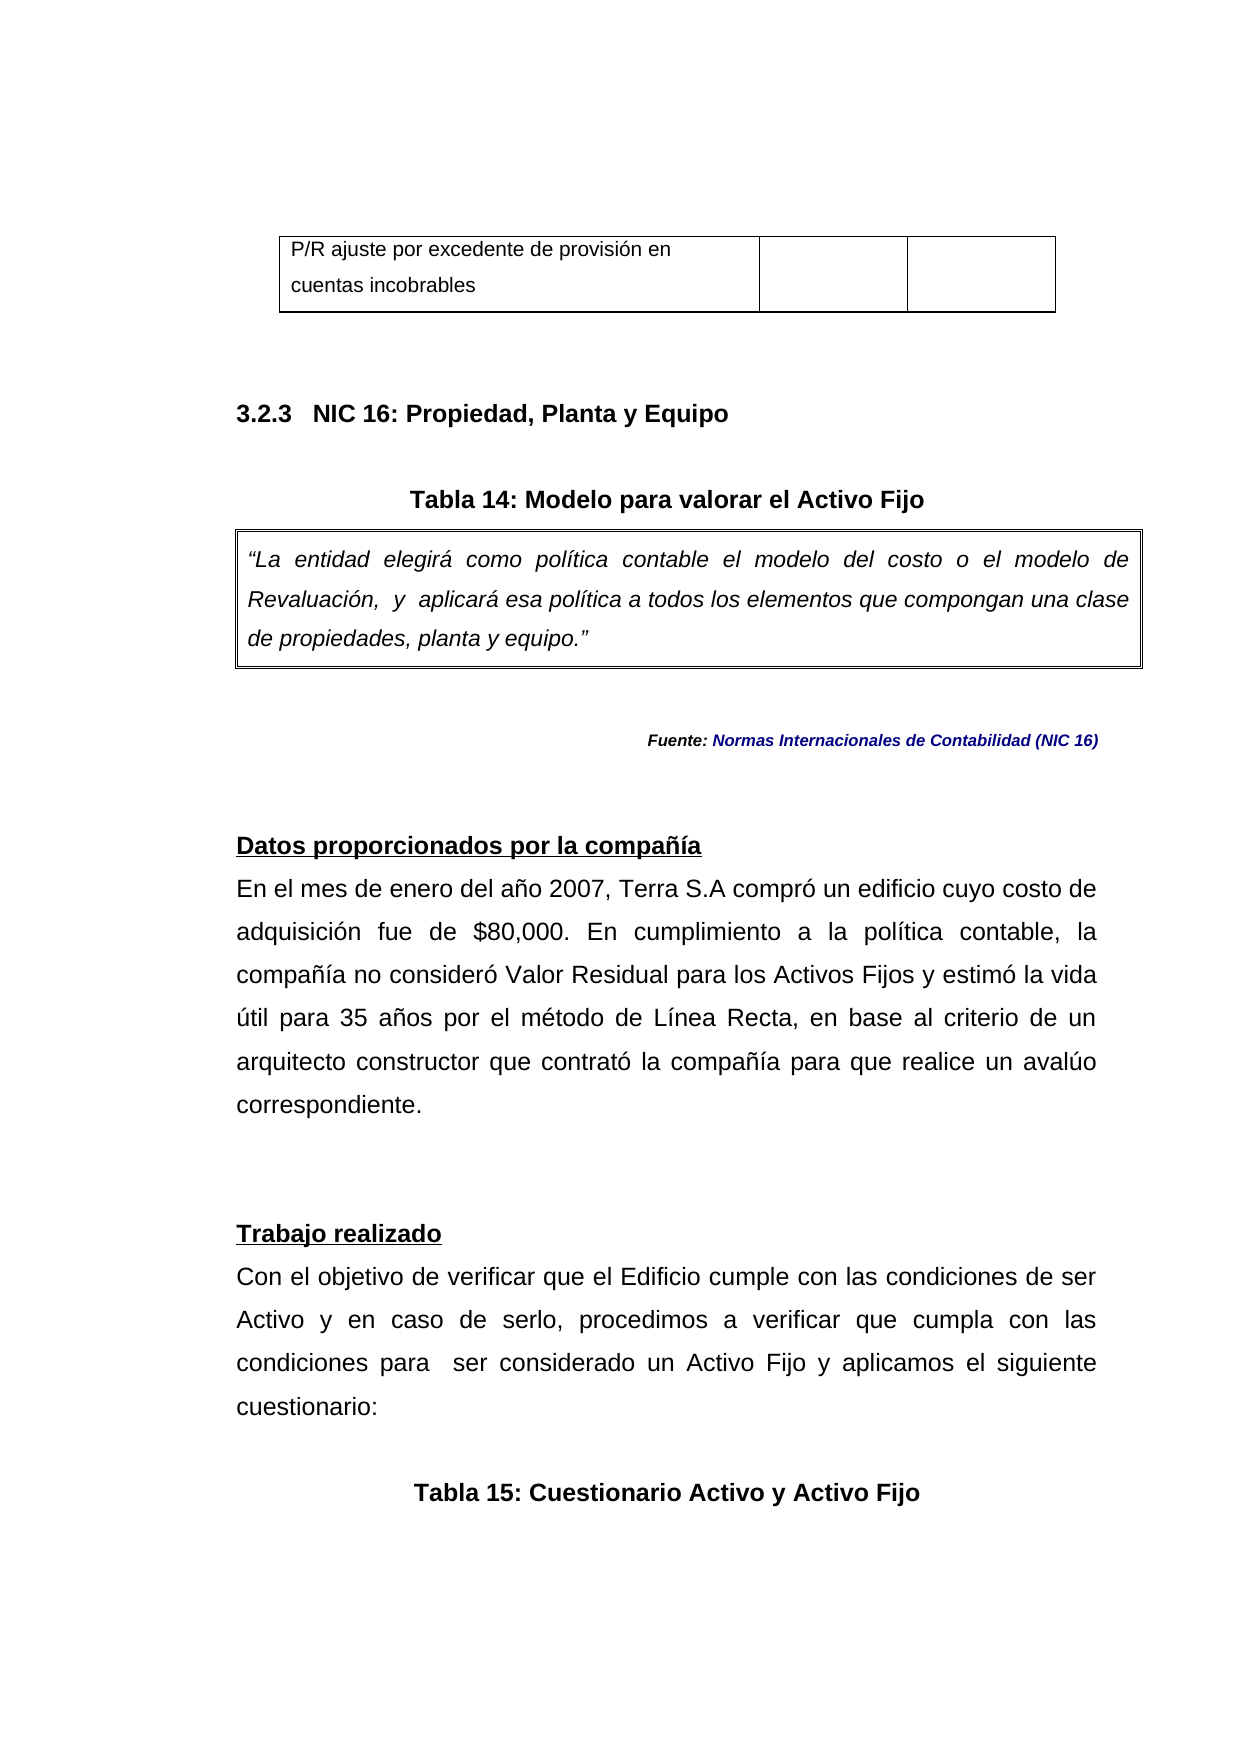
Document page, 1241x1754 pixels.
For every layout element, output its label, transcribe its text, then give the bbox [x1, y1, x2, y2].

table_cell P/R ajuste por excedente de provisión en cuentas incobrables [280, 237, 759, 311]
text 3.2.3 NIC 16: Propiedad, Planta y Equipo [236, 399, 1098, 428]
text En el mes de enero del año 2007, Terra S.A compró un edificio cuyo costo de adquisición fue de $80,000. En cumplimiento a la política contable, la compañía no consideró Valor Residual para los Activos Fijos y estimó la vida útil para 35 años por el método de Línea Recta, en base al criterio de un arquitecto constructor que contrató la compañía para que realice un avalúo correspondiente. [236, 874, 1098, 1118]
text Tabla 14: Modelo para valorar el Activo Fijo [236, 486, 1098, 514]
text Tabla 15: Cuestionario Activo y Activo Fijo [236, 1478, 1098, 1507]
table_header “La entidad elegirá como política contable el modelo del costo o el modelo de Revaluación, y aplicará esa política a todos los elementos que compongan una clase de propiedades, planta y equipo.” [238, 532, 1140, 666]
table_cell [908, 237, 1055, 311]
text Fuente: Normas Internacionales de Contabilidad (NIC 16) [236, 730, 1098, 749]
text Trabajo realizado [236, 1219, 1098, 1248]
text Datos proporcionados por la compañía [236, 831, 1098, 860]
table_cell [760, 237, 907, 311]
text Con el objetivo de verificar que el Edificio cumple con las condiciones de ser Activo y en caso de serlo, procedimos a verificar que cumpla con las condiciones para ser considerado un Activo Fijo y aplicamos el siguiente cuestionario: [236, 1262, 1098, 1420]
